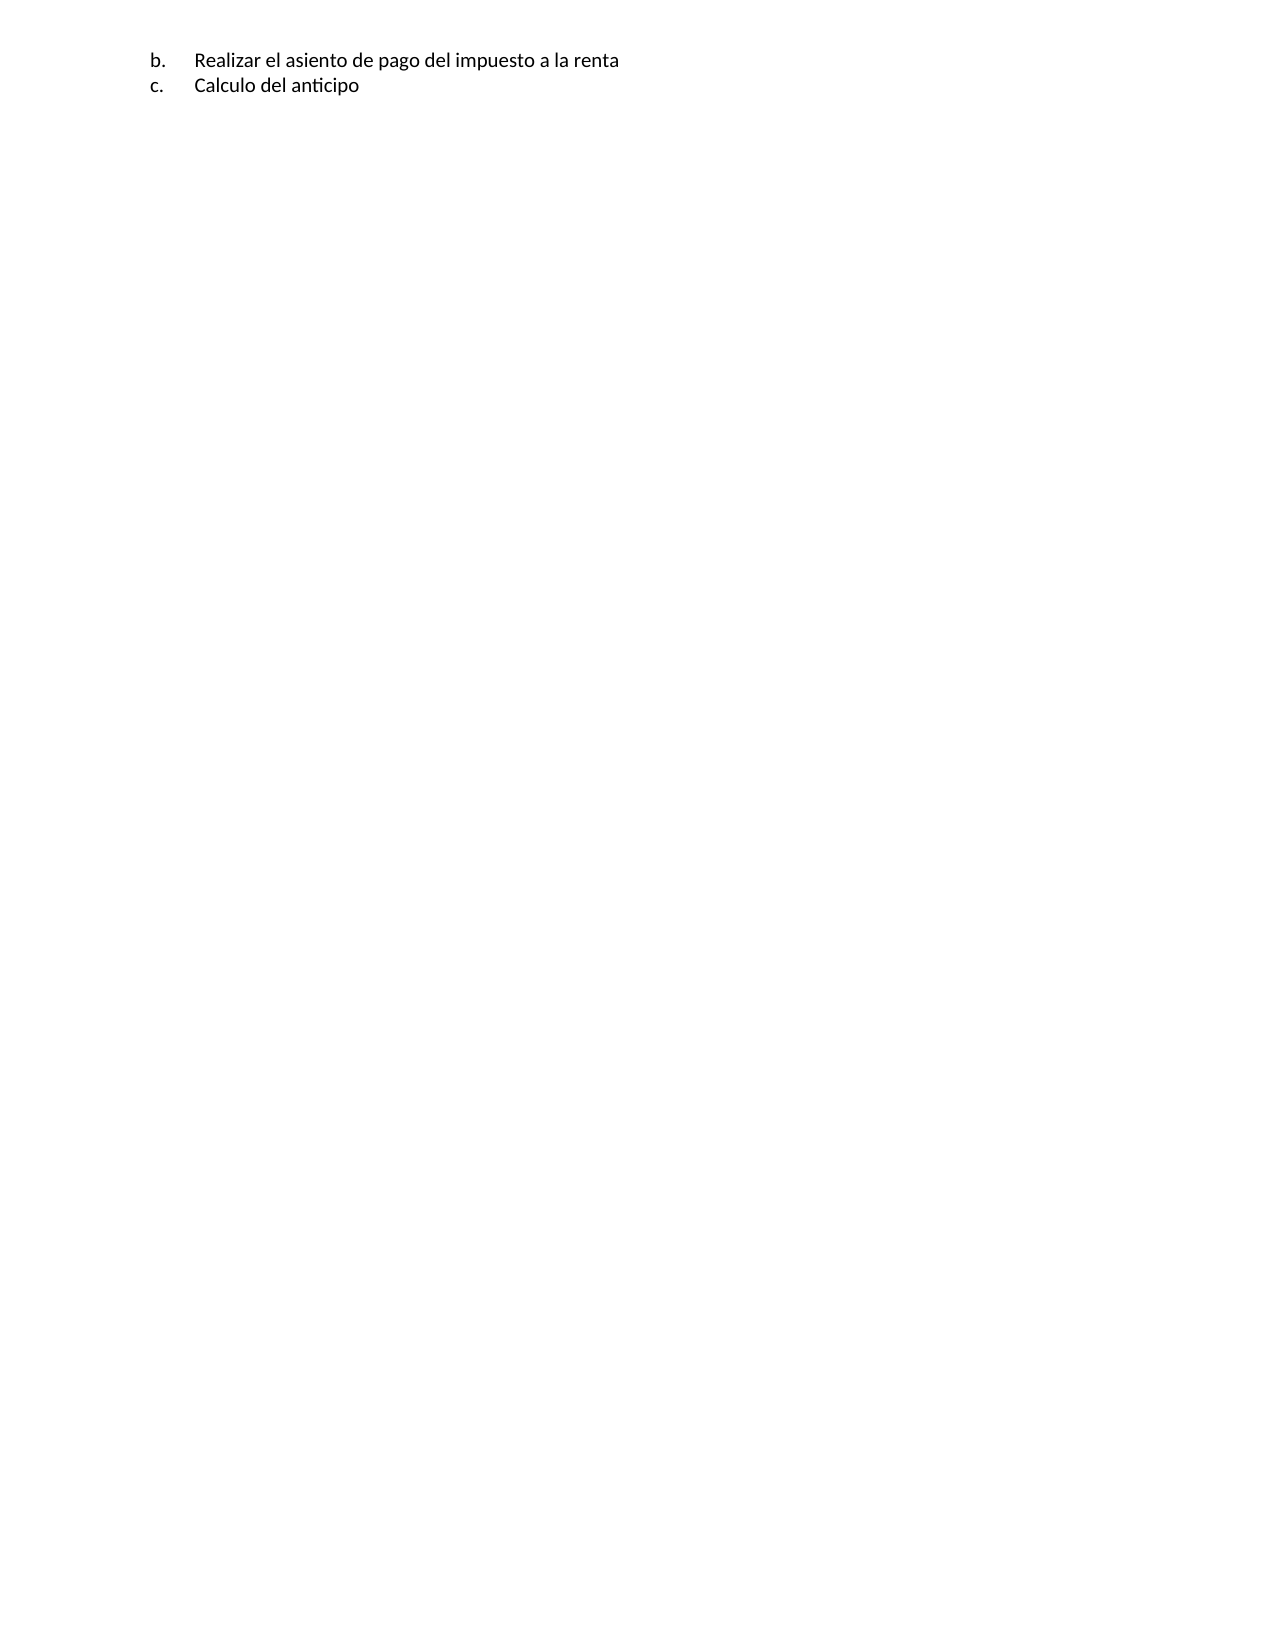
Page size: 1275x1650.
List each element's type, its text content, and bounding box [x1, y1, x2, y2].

list Calculo del anticipo [150, 72, 1125, 98]
list Realizar el asiento de pago del impuesto a la renta [150, 47, 1125, 72]
